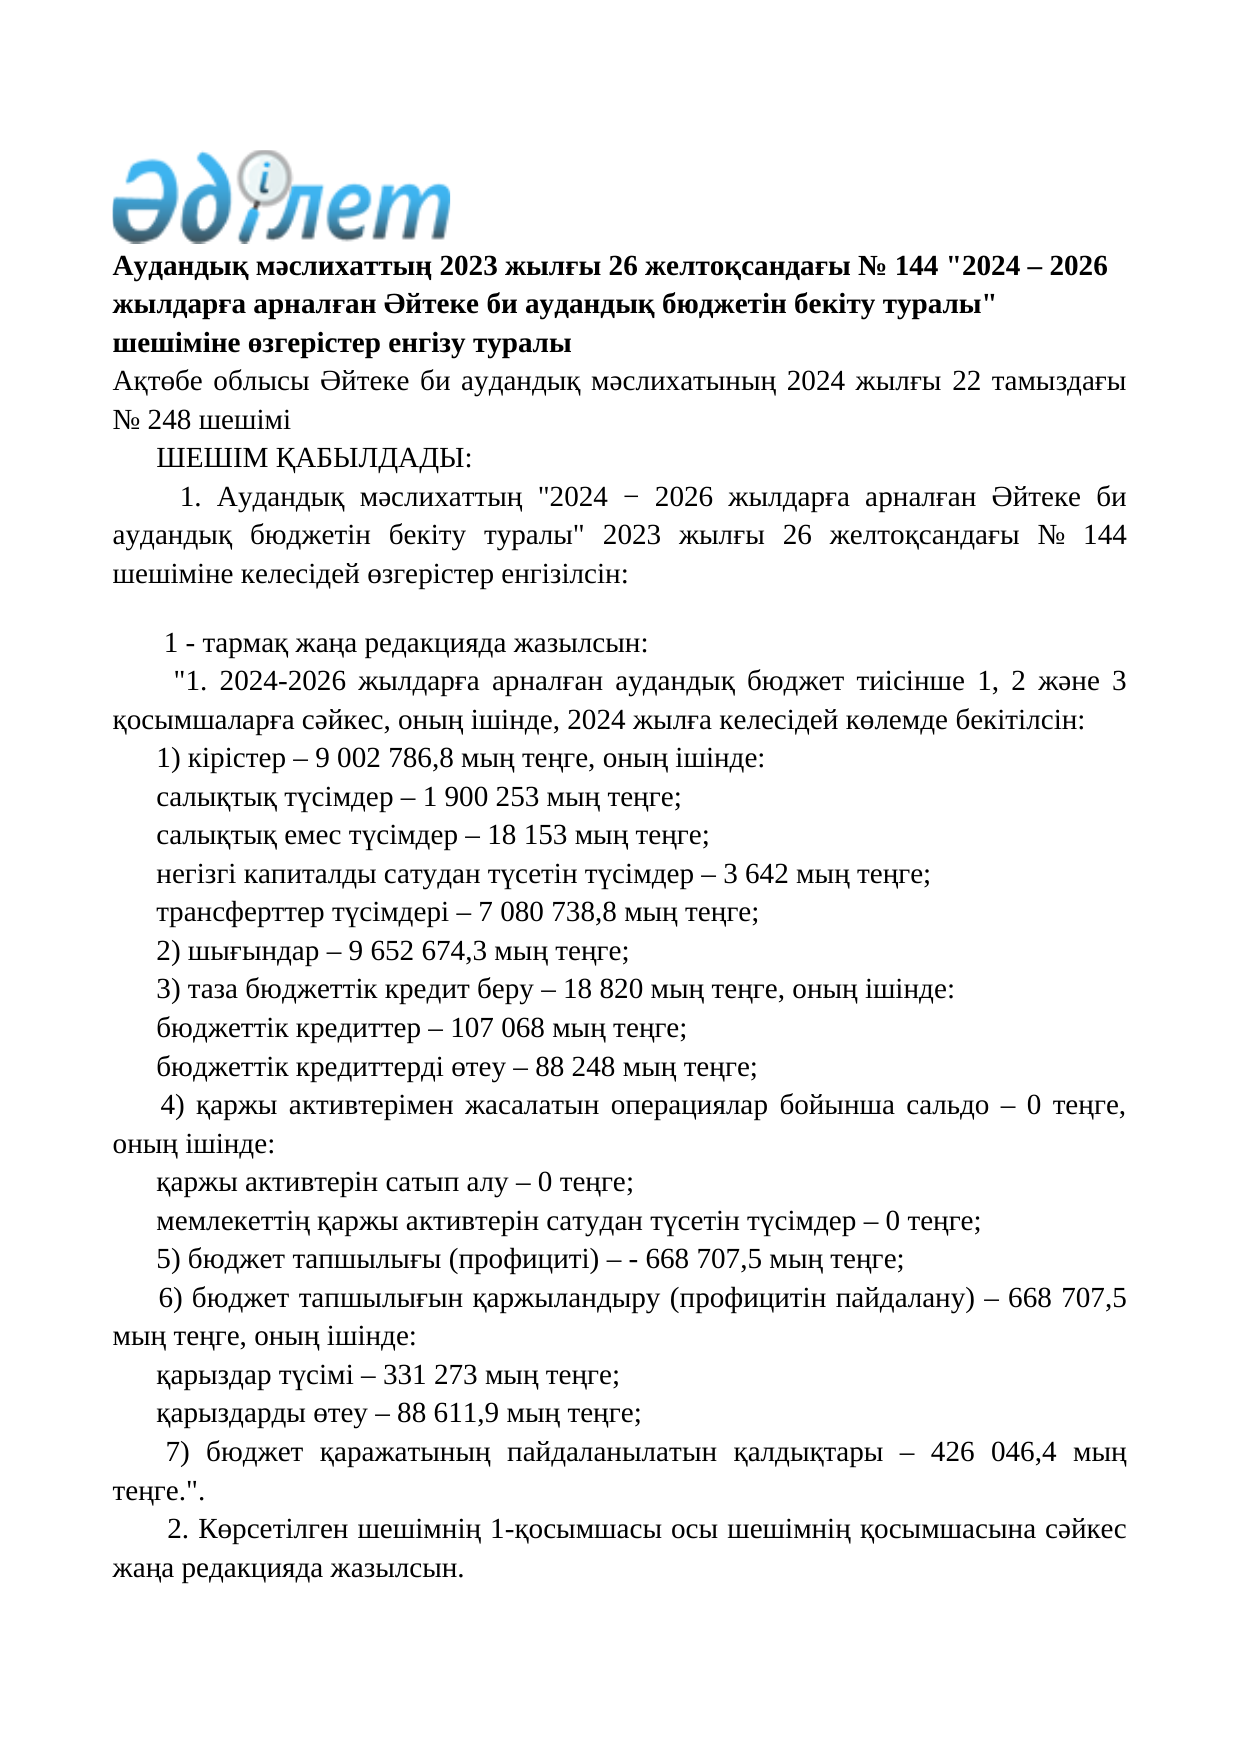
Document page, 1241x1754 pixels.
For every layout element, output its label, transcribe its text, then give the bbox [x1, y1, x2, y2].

text ШЕШІМ ҚАБЫЛДАДЫ: [112, 440, 1128, 474]
text салықтық түсімдер – 1 900 253 мың теңге; [112, 779, 1128, 812]
text салықтық емес түсімдер – 18 153 мың теңге; [112, 817, 1128, 851]
text 1 - тармақ жаңа редакцияда жазылсын: [112, 625, 1128, 658]
text бюджеттік кредиттерді өтеу – 88 248 мың теңге; [112, 1049, 1128, 1082]
text трансферттер түсімдері – 7 080 738,8 мың теңге; [112, 894, 1128, 928]
text 2. Көрсетілген шешімнің 1-қосымшасы осы шешімнің қосымшасына сәйкес жаңа редакцияда жазылсын. [112, 1511, 1128, 1583]
text 6) бюджет тапшылығын қаржыландыру (профицитін пайдалану) – 668 707,5 мың теңге, оның ішінде: [112, 1280, 1128, 1352]
text 1. Аудандық мәслихаттың "2024 − 2026 жылдарға арналған Әйтеке би аудандық бюджетін бекіту туралы" 2023 жылғы 26 желтоқсандағы № 144 шешіміне келесідей өзгерістер енгізілсін: [112, 479, 1128, 589]
picture [112, 150, 451, 244]
text Аудандық мәслихаттың 2023 жылғы 26 желтоқсандағы № 144 "2024 – 2026 жылдарға арналған Әйтеке би аудандық бюджетін бекіту туралы" шешіміне өзгерістер енгізу туралы [112, 248, 1128, 358]
text 3) таза бюджеттік кредит беру – 18 820 мың теңге, оның ішінде: [112, 972, 1128, 1005]
text 5) бюджет тапшылығы (профициті) – - 668 707,5 мың теңге; [112, 1241, 1128, 1275]
text Ақтөбе облысы Әйтеке би аудандық мәслихатының 2024 жылғы 22 тамыздағы № 248 шешімі [112, 363, 1128, 435]
text бюджеттік кредиттер – 107 068 мың теңге; [112, 1010, 1128, 1044]
text негізгі капиталды сатудан түсетін түсімдер – 3 642 мың теңге; [112, 856, 1128, 889]
text 1) кірістер – 9 002 786,8 мың теңге, оның ішінде: [112, 740, 1128, 774]
text 4) қаржы активтерiмен жасалатын операциялар бойынша сальдо – 0 теңге, оның ішінде: [112, 1087, 1128, 1159]
text мемлекеттің қаржы активтерін сатудан түсетін түсімдер – 0 теңге; [112, 1203, 1128, 1236]
text "1. 2024-2026 жылдарға арналған аудандық бюджет тиісінше 1, 2 және 3 қосымшаларға сәйкес, оның ішінде, 2024 жылға келесідей көлемде бекітілсін: [112, 663, 1128, 735]
text 2) шығындар – 9 652 674,3 мың теңге; [112, 933, 1128, 967]
text қарыздарды өтеу – 88 611,9 мың теңге; [112, 1396, 1128, 1429]
text қаржы активтерiн сатып алу – 0 теңге; [112, 1164, 1128, 1198]
text 7) бюджет қаражатының пайдаланылатын қалдықтары – 426 046,4 мың теңге.". [112, 1434, 1128, 1506]
text қарыздар түсімі – 331 273 мың теңге; [112, 1357, 1128, 1391]
